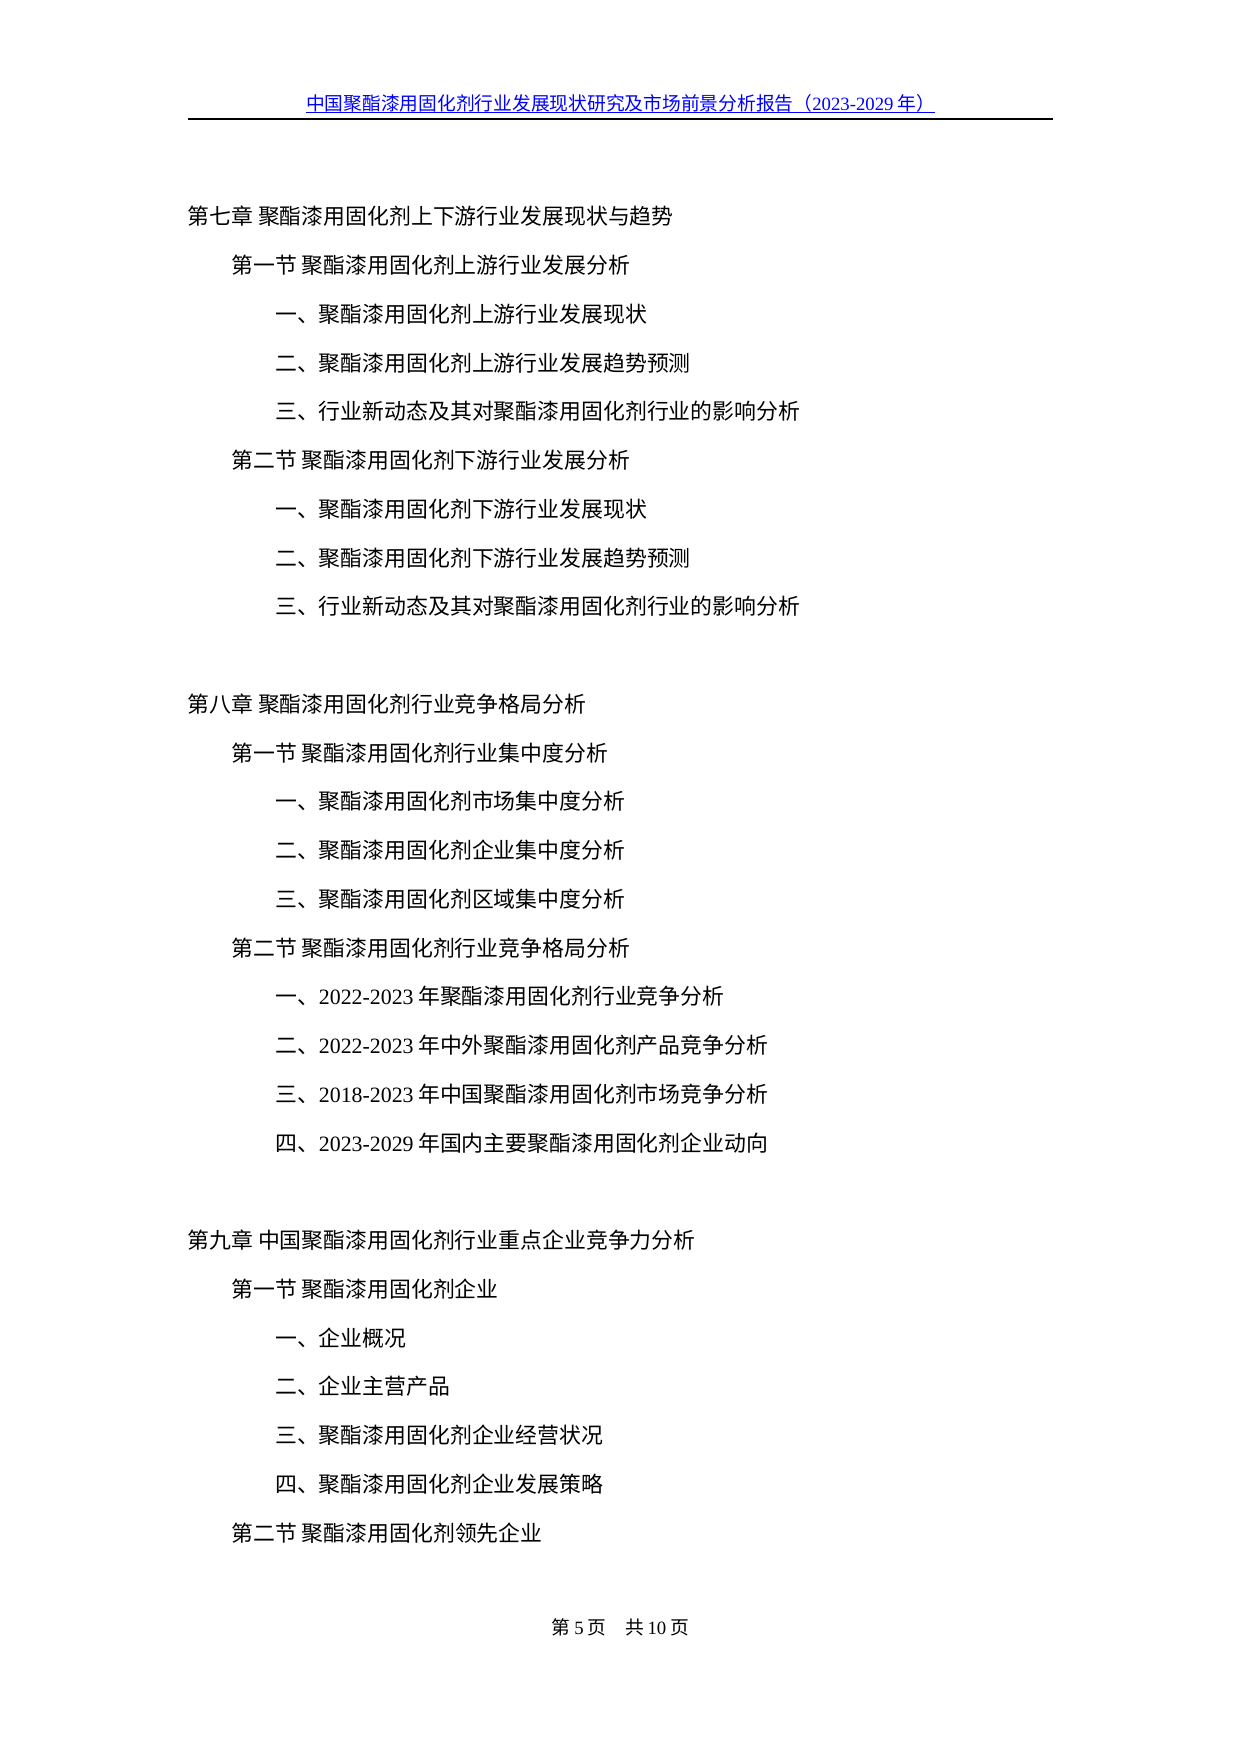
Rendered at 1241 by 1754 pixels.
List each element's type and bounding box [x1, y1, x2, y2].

text [187, 150, 1053, 1548]
